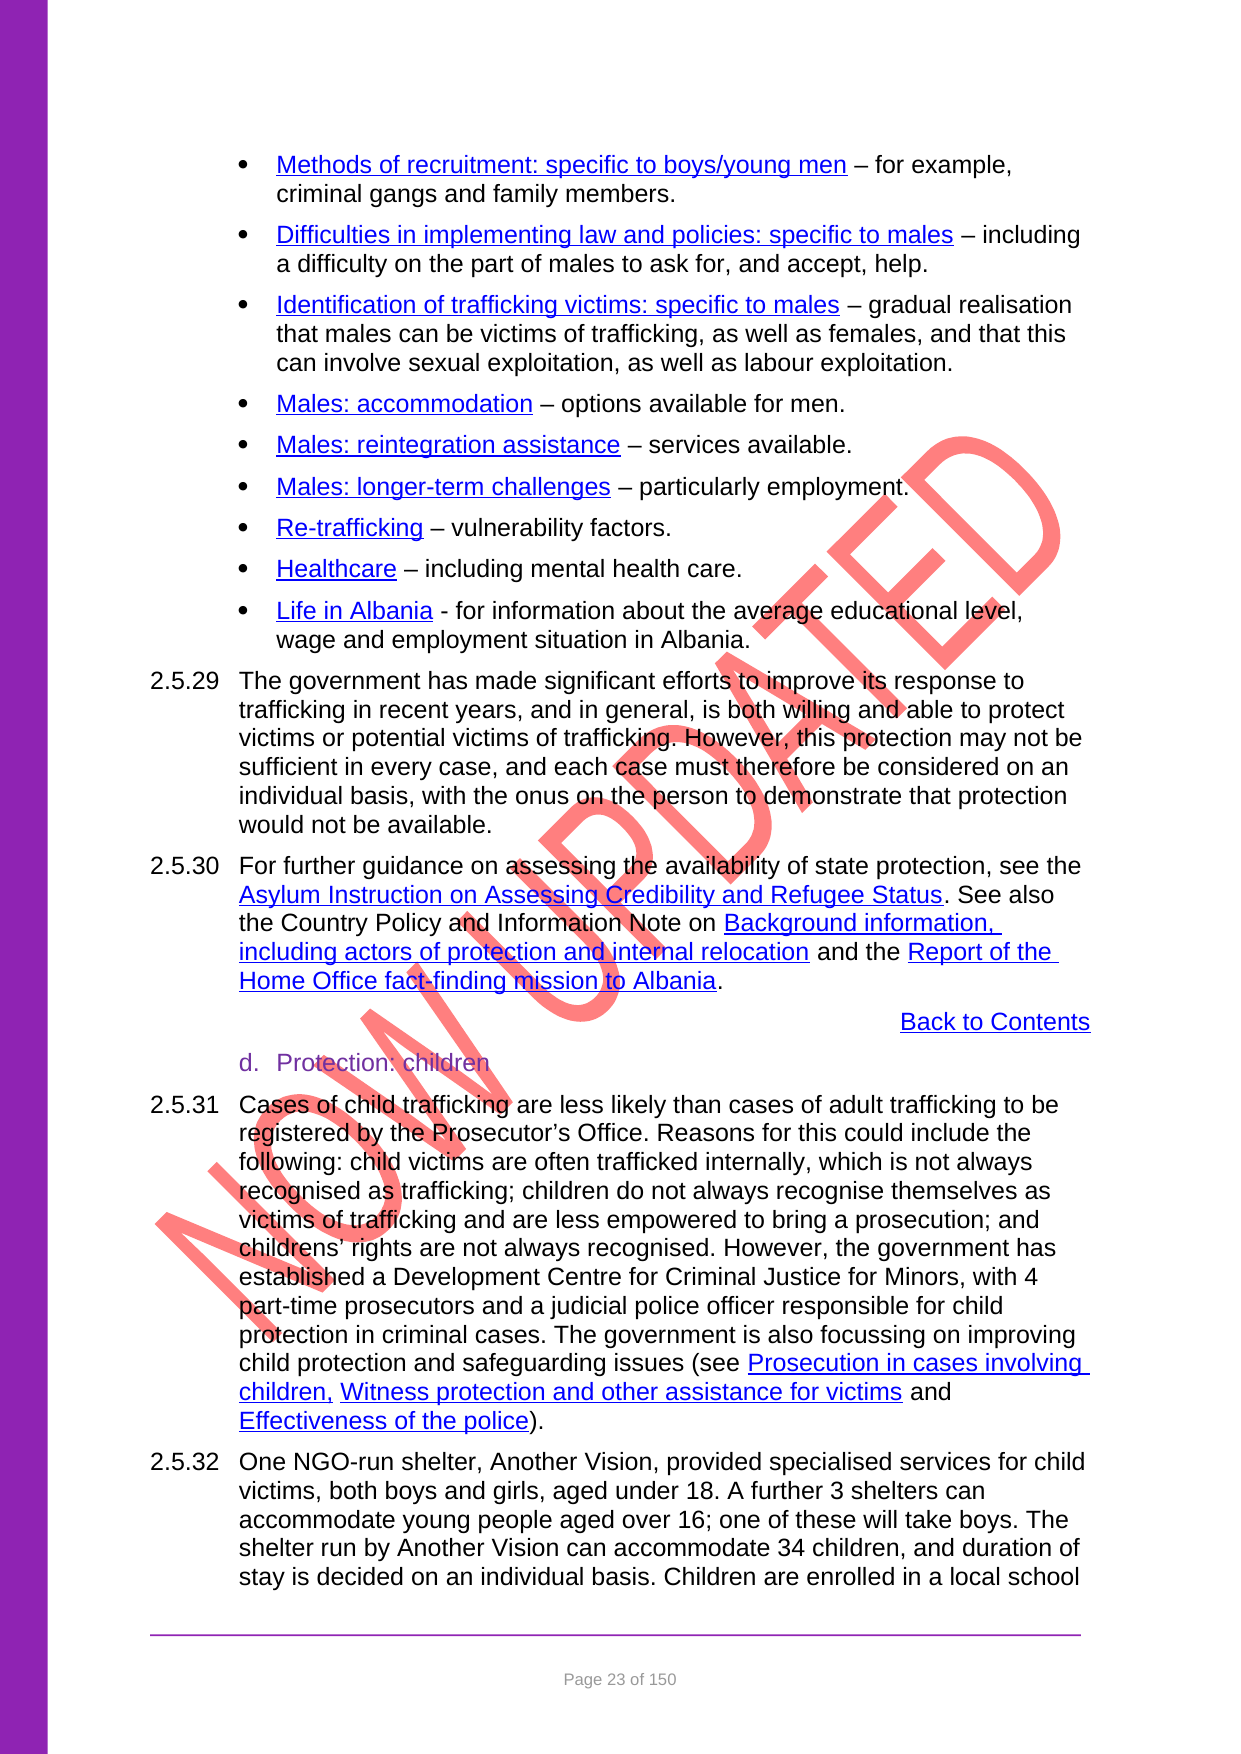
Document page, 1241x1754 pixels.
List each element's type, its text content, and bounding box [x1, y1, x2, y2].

list For further guidance on assessing the availability of state protection, see the Asylum Instruction on Assessing Credibility and Refugee Status. See also the Country Policy and Information Note on Background information, including actors of protection and internal relocation and the Report of the Home Office fact-finding mission to Albania. [150, 851, 1090, 995]
list Males: reintegration assistance – services available. [239, 430, 1090, 459]
text Back to Contents [150, 1007, 1090, 1036]
list Males: longer-term challenges – particularly employment. [239, 472, 1090, 501]
list Methods of recruitment: specific to boys/young men – for example, criminal gangs and family members. [239, 150, 1090, 208]
list Re-trafficking – vulnerability factors. [239, 513, 1090, 542]
list The government has made significant efforts to improve its response to trafficking in recent years, and in general, is both willing and able to protect victims or potential victims of trafficking. However, this protection may not be sufficient in every case, and each case must therefore be considered on an individual basis, with the onus on the person to demonstrate that protection would not be available. [150, 666, 1090, 838]
subtitle Protection: children [239, 1048, 1090, 1077]
list Cases of child trafficking are less likely than cases of adult trafficking to be registered by the Prosecutor’s Office. Reasons for this could include the following: child victims are often trafficked internally, which is not always recognised as trafficking; children do not always recognise themselves as victims of trafficking and are less empowered to bring a prosecution; and childrens’ rights are not always recognised. However, the government has established a Development Centre for Criminal Justice for Minors, with 4 part-time prosecutors and a judicial police officer responsible for child protection in criminal cases. The government is also focussing on improving child protection and safeguarding issues (see Prosecution in cases involving children, Witness protection and other assistance for victims and Effectiveness of the police). [150, 1090, 1090, 1435]
list Healthcare – including mental health care. [239, 554, 1090, 583]
list Males: accommodation – options available for men. [239, 389, 1090, 418]
list Life in Albania - for information about the average educational level, wage and employment situation in Albania. [239, 596, 1090, 653]
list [150, 1447, 1090, 1591]
list Identification of trafficking victims: specific to males – gradual realisation that males can be victims of trafficking, as well as females, and that this can involve sexual exploitation, as well as labour exploitation. [239, 290, 1090, 377]
list Difficulties in implementing law and policies: specific to males – including a difficulty on the part of males to ask for, and accept, help. [239, 220, 1090, 278]
